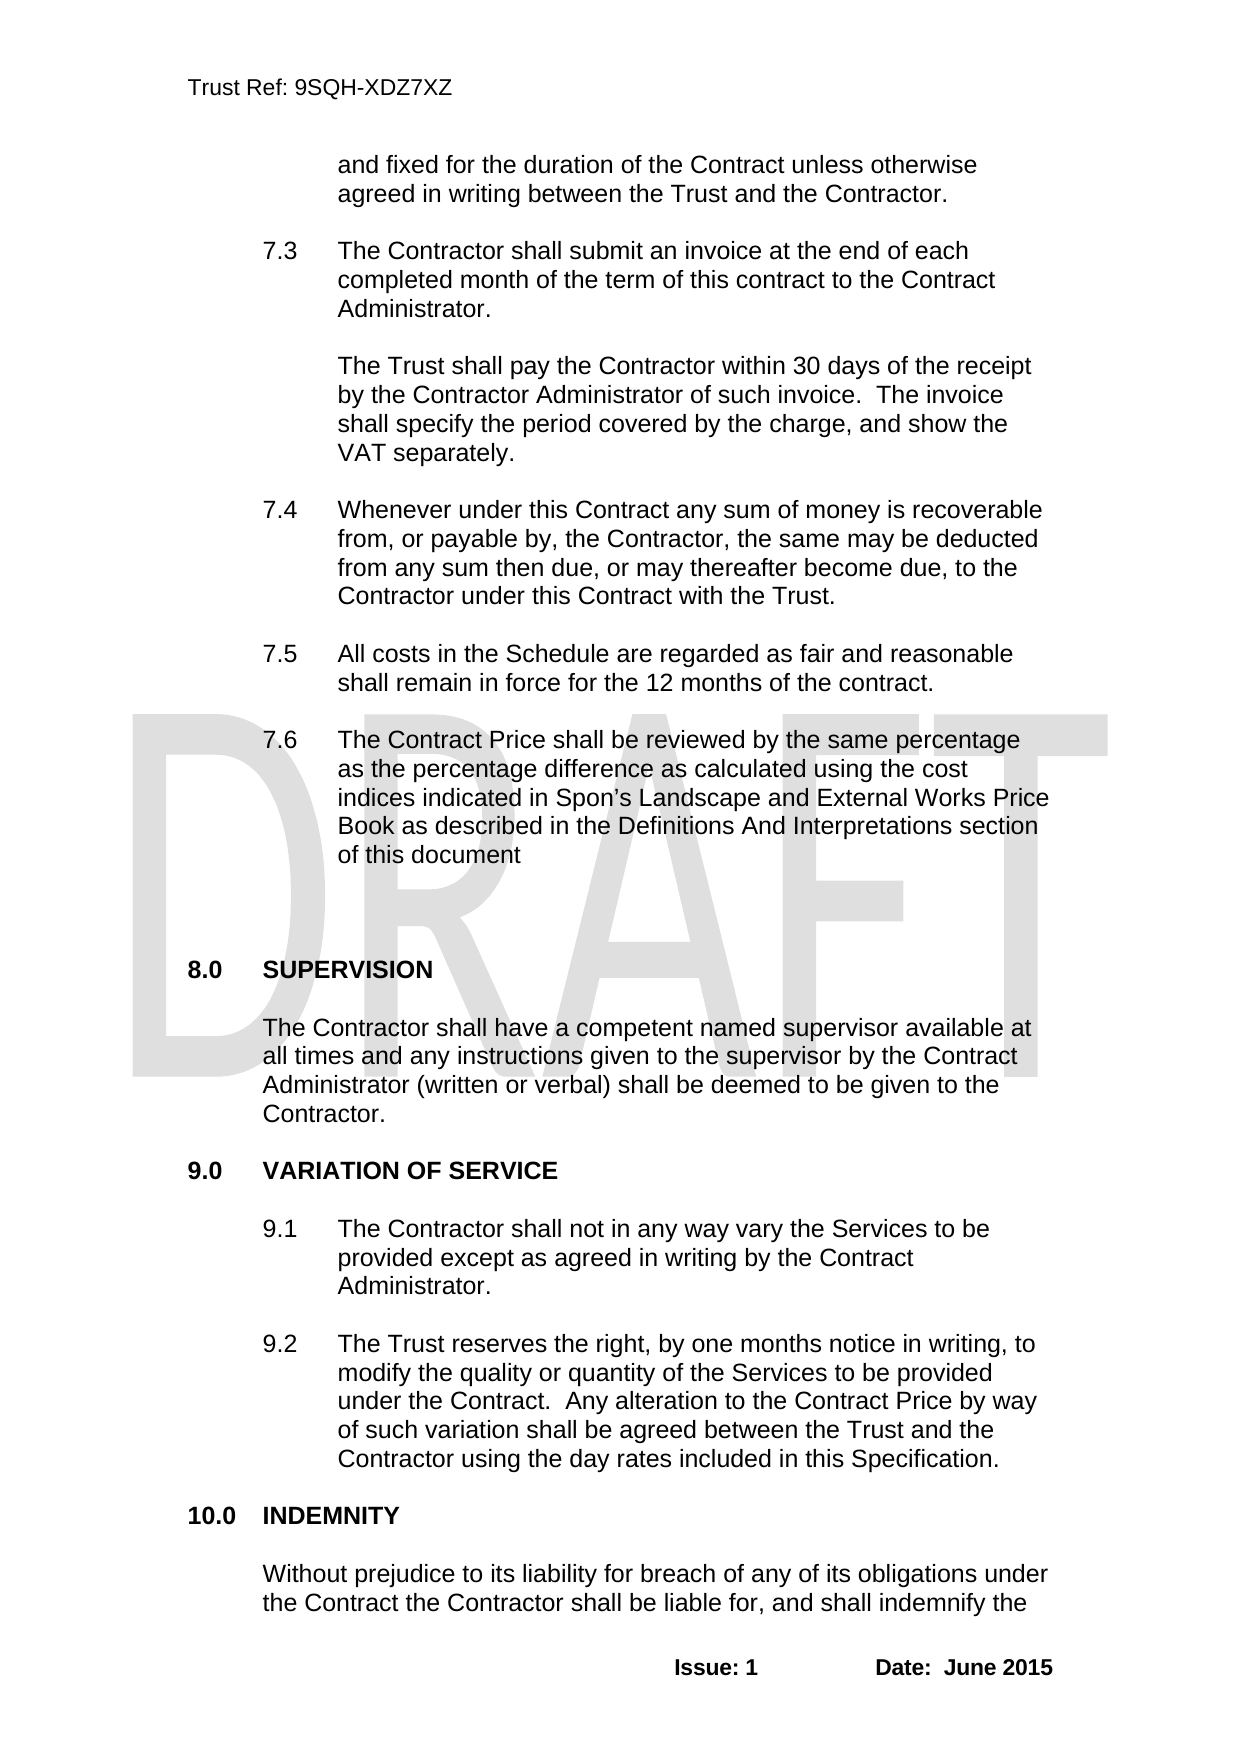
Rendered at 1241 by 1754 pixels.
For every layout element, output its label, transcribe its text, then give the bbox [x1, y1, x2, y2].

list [262, 150, 1053, 207]
list INDEMNITY [187, 1501, 1053, 1530]
list Whenever under this Contract any sum of money is recoverable from, or payable by, the Contractor, the same may be deducted from any sum then due, or may thereafter become due, to the Contractor under this Contract with the Trust. [262, 495, 1053, 610]
list All costs in the Schedule are regarded as fair and reasonable shall remain in force for the 12 months of the contract. [262, 639, 1053, 696]
list The Contract Price shall be reviewed by the same percentage as the percentage difference as calculated using the cost indices indicated in Spon’s Landscape and External Works Price Book as described in the Definitions And Interpretations section of this document [262, 725, 1053, 869]
text The Trust shall pay the Contractor within 30 days of the receipt by the Contractor Administrator of such invoice. The invoice shall specify the period covered by the charge, and show the VAT separately. [337, 351, 1053, 466]
list The Trust reserves the right, by one months notice in writing, to modify the quality or quantity of the Services to be provided under the Contract. Any alteration to the Contract Price by way of such variation shall be agreed between the Trust and the Contractor using the day rates included in this Specification. [262, 1329, 1053, 1472]
list SUPERVISION [187, 955, 1053, 984]
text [262, 1559, 1053, 1616]
list The Contractor shall submit an invoice at the end of each completed month of the term of this contract to the Contract Administrator. [262, 236, 1053, 322]
list The Contractor shall not in any way vary the Services to be provided except as agreed in writing by the Contract Administrator. [262, 1214, 1053, 1300]
list VARIATION OF SERVICE [187, 1156, 1053, 1185]
text The Contractor shall have a competent named supervisor available at all times and any instructions given to the supervisor by the Contract Administrator (written or verbal) shall be deemed to be given to the Contractor. [262, 1012, 1053, 1127]
